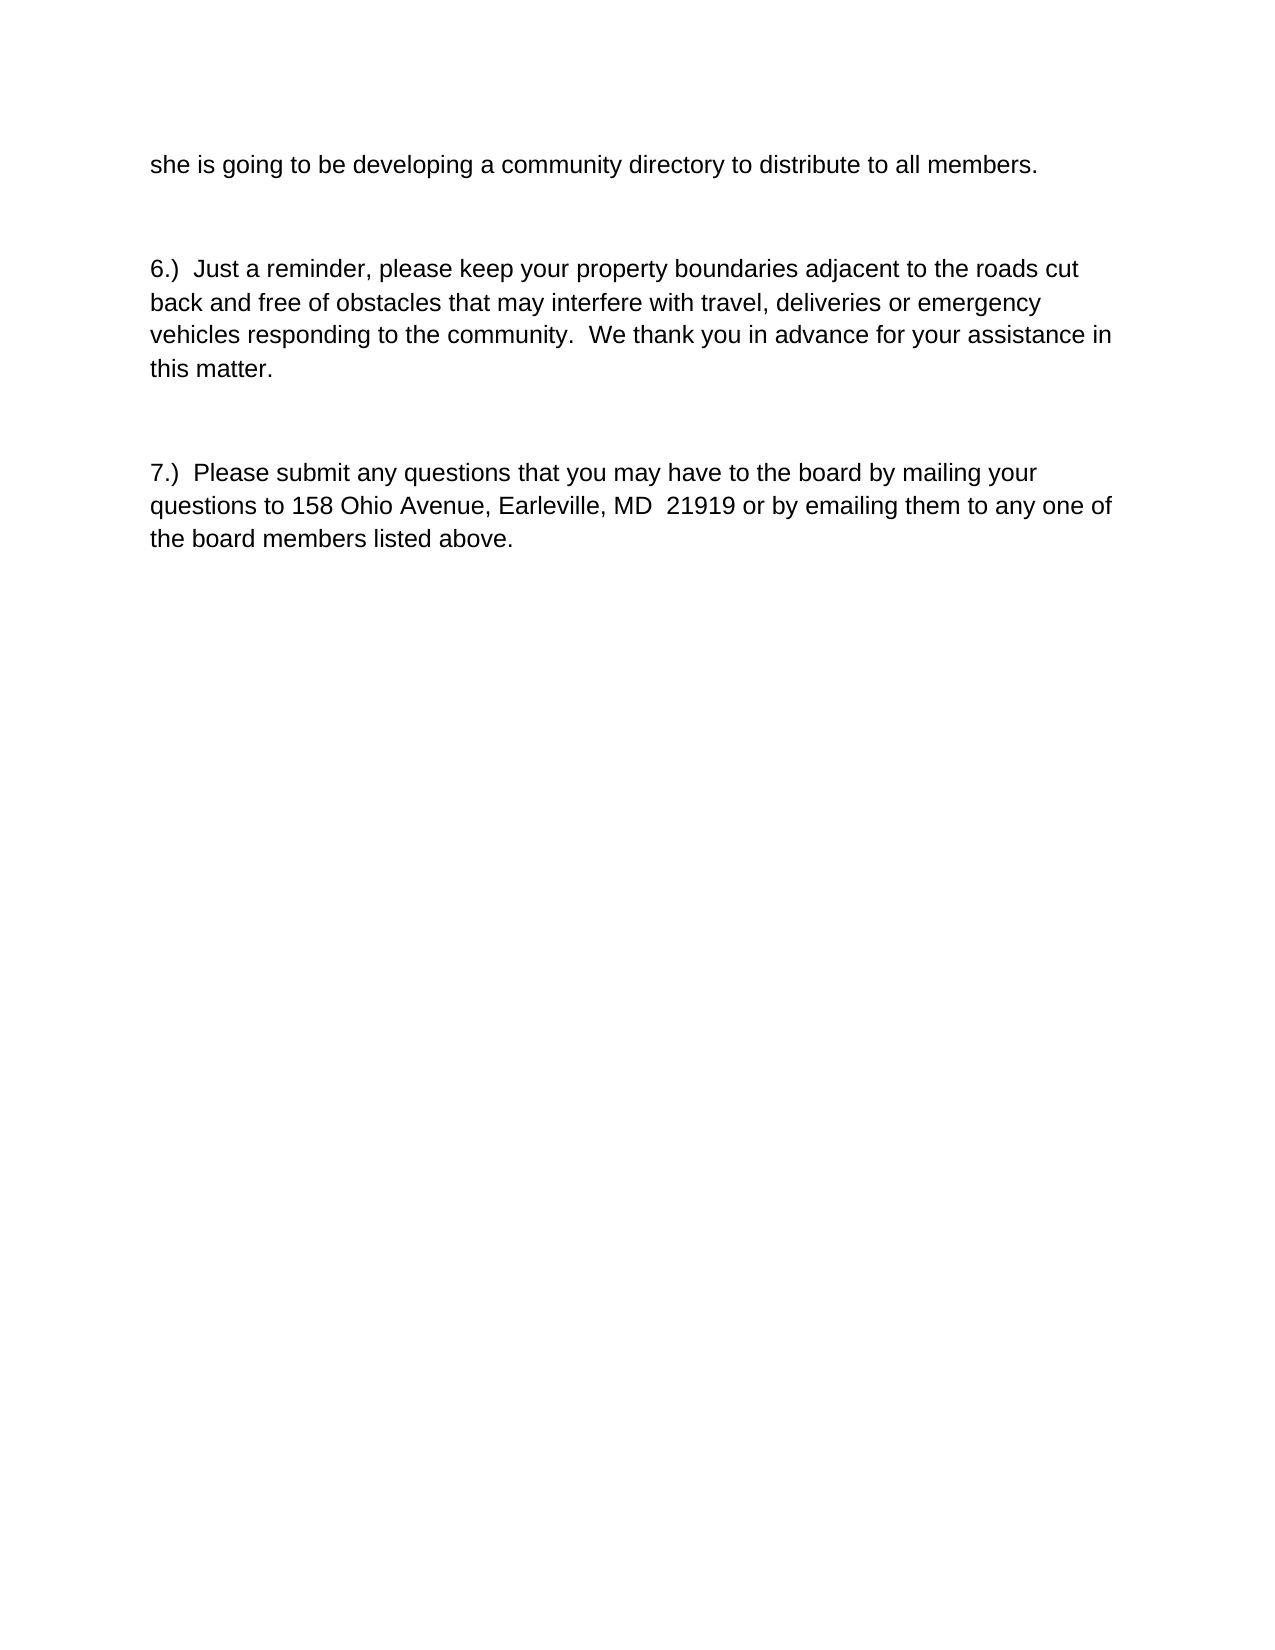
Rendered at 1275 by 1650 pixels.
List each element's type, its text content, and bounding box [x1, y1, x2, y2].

text 7.) Please submit any questions that you may have to the board by mailing your questions to 158 Ohio Avenue, Earleville, MD 21919 or by emailing them to any one of the board members listed above. [150, 458, 1116, 553]
text 6.) Just a reminder, please keep your property boundaries adjacent to the roads cut back and free of obstacles that may interfere with travel, deliveries or emergency vehicles responding to the community. We thank you in advance for your assistance in this matter. [150, 254, 1116, 382]
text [150, 150, 1116, 179]
